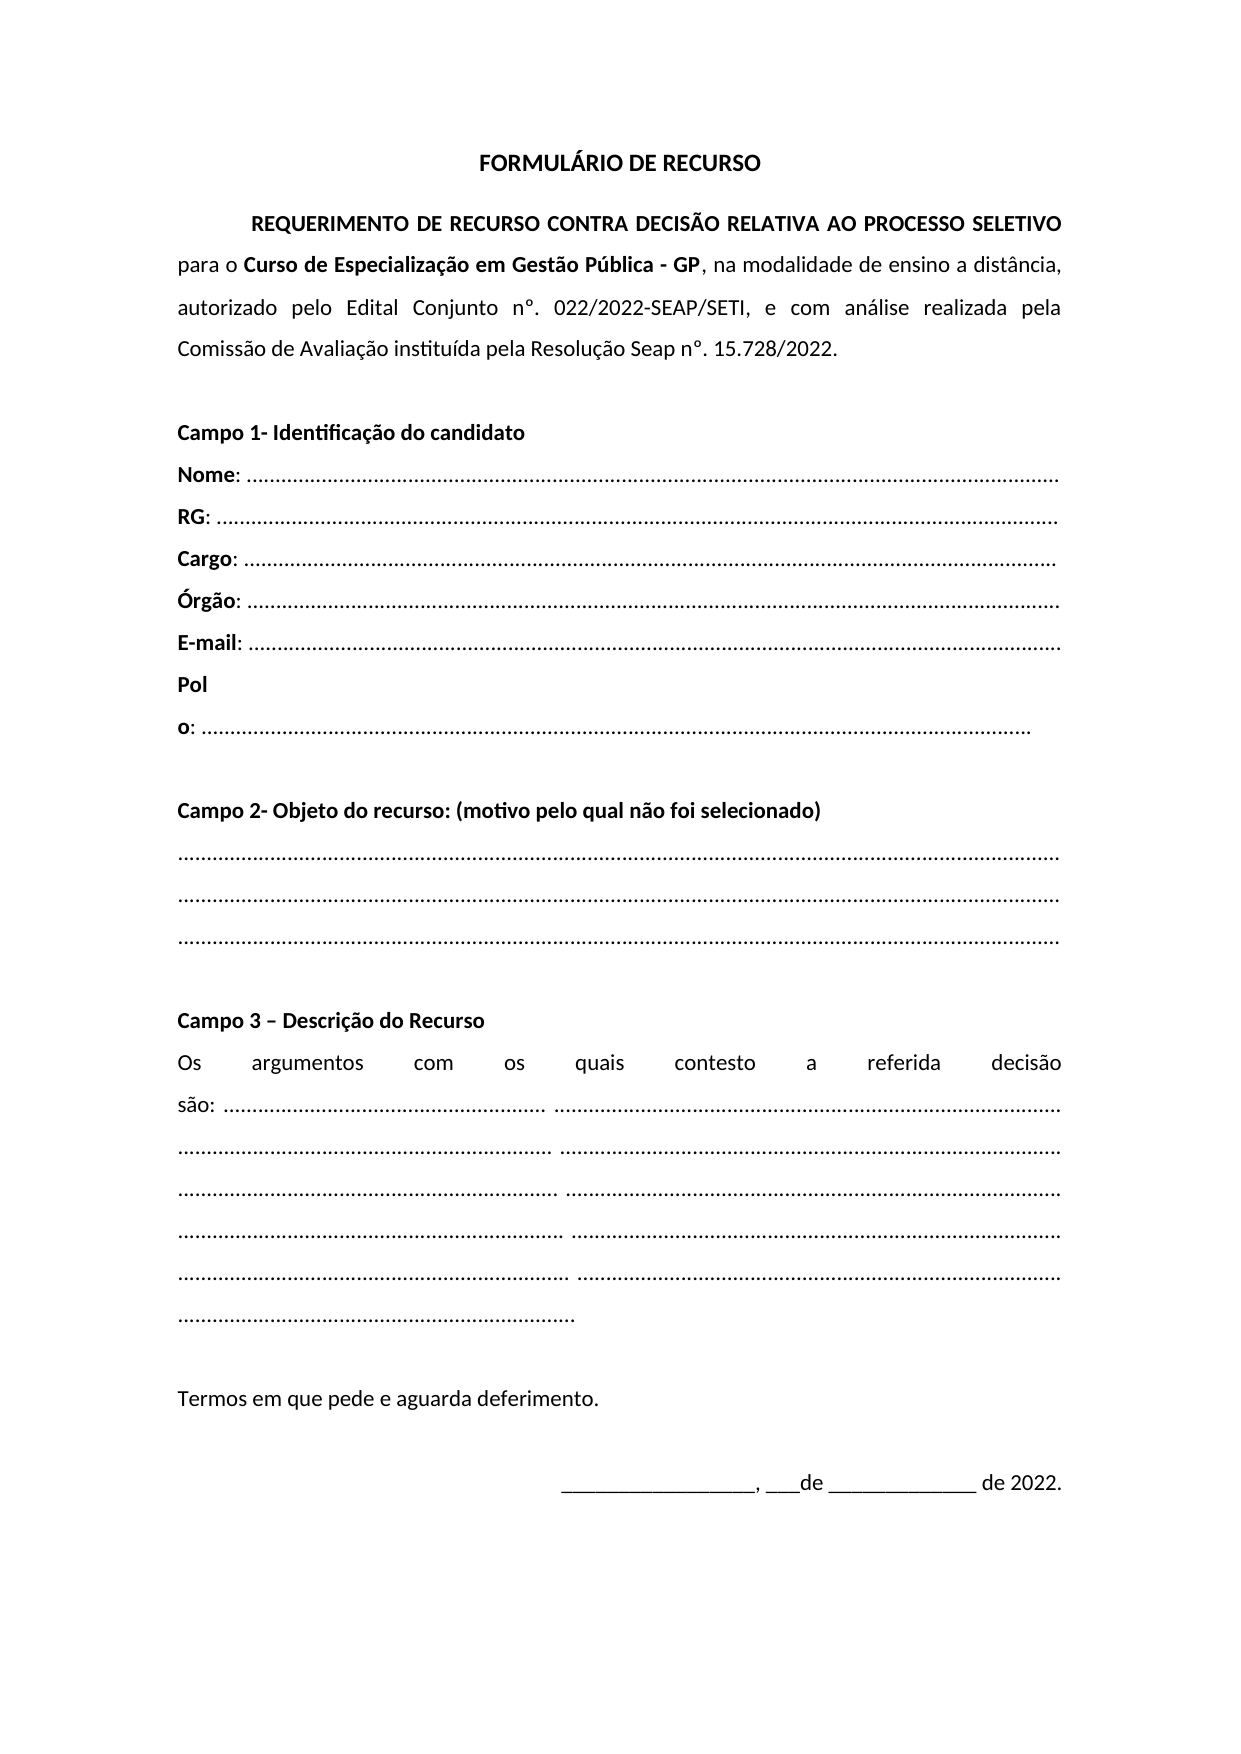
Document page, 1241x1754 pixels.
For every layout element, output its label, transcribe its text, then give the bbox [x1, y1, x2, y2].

text ......................................................................................................................................................... ......................................................................................................................................................... ......................................................................................................................................................... [177, 838, 1063, 950]
text RG: .................................................................................................................................................. [177, 502, 1063, 531]
text Órgão: ............................................................................................................................................. [177, 586, 1063, 614]
text Cargo: ............................................................................................................................................. [177, 544, 1063, 572]
text Polo: ................................................................................................................................................ [177, 670, 1063, 740]
text REQUERIMENTO DE RECURSO CONTRA DECISÃO RELATIVA AO PROCESSO SELETIVO para o Curso de Especialização em Gestão Pública - GP, na modalidade de ensino a distância, autorizado pelo Edital Conjunto nº. 022/2022-SEAP/SETI, e com análise realizada pela Comissão de Avaliação instituída pela Resolução Seap nº. 15.728/2022. [177, 209, 1063, 363]
text E-mail: ............................................................................................................................................. [177, 628, 1063, 656]
text Campo 1- Identificação do candidato [177, 418, 1063, 447]
text Campo 3 – Descrição do Recurso [177, 1006, 1063, 1034]
text Os argumentos com os quais contesto a referida decisão são: ........................................................ ......................................................................................................................................................... ......................................................................................................................................................... ......................................................................................................................................................... ......................................................................................................................................................... ......................................................................................................................................................... [177, 1048, 1063, 1328]
text Termos em que pede e aguarda deferimento. [177, 1384, 1063, 1412]
text Nome: ............................................................................................................................................. [177, 461, 1063, 488]
text Campo 2- Objeto do recurso: (motivo pelo qual não foi selecionado) [177, 796, 1063, 824]
text FORMULÁRIO DE RECURSO [177, 148, 1063, 178]
text _________________, ___de _____________ de 2022. [177, 1468, 1063, 1496]
